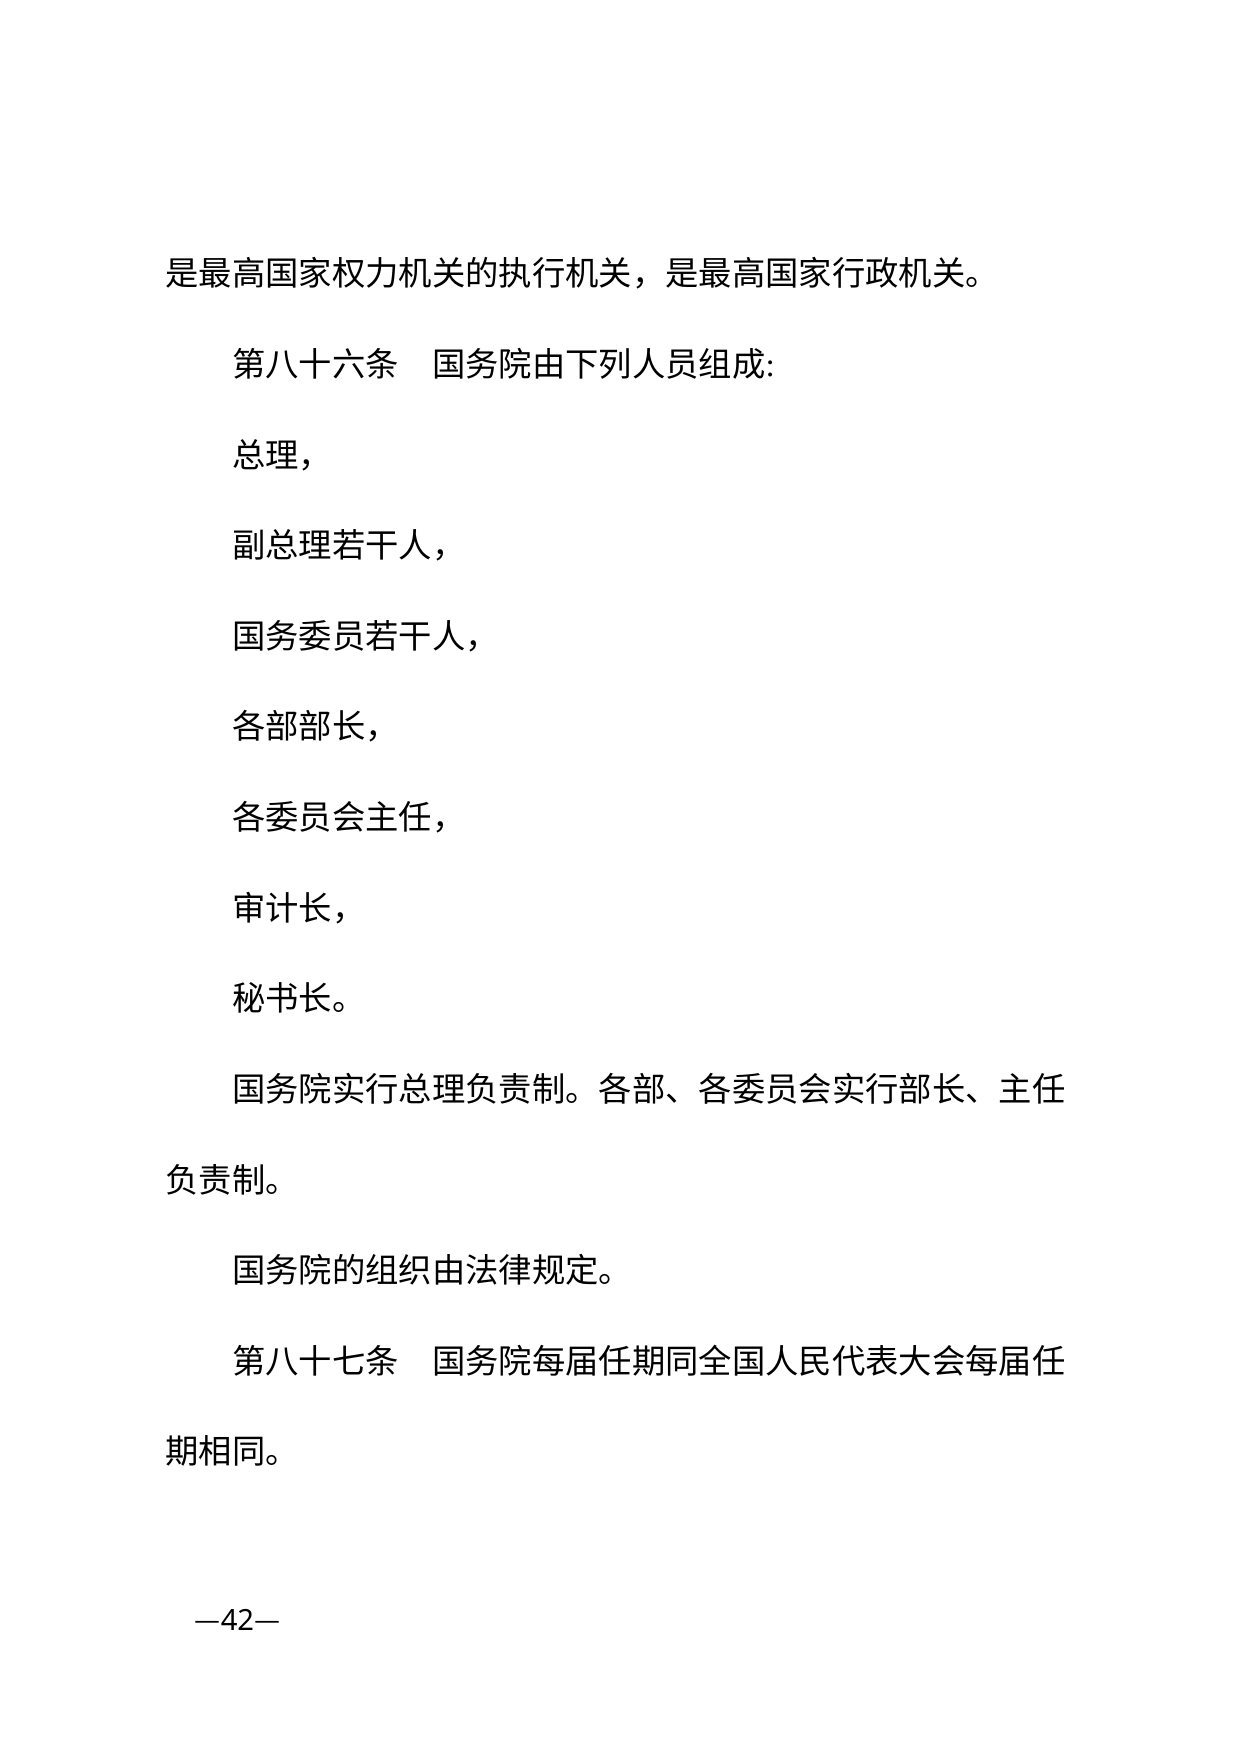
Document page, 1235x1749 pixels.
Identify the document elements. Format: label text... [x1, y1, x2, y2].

text 第八十六条 国务院由下列人员组成: [165, 317, 1087, 407]
text 各委员会主任， [165, 770, 1087, 860]
text 国务院实行总理负责制。各部、各委员会实行部长、主任负责制。 [165, 1042, 1087, 1223]
text 国务院的组织由法律规定。 [165, 1223, 1087, 1313]
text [165, 226, 1087, 317]
text 秘书长。 [165, 951, 1087, 1042]
text 第八十七条 国务院每届任期同全国人民代表大会每届任期相同。 [165, 1313, 1087, 1495]
text 审计长， [165, 860, 1087, 951]
text 总理， [165, 407, 1087, 498]
text 国务委员若干人， [165, 588, 1087, 679]
text 副总理若干人， [165, 498, 1087, 588]
text 各部部长， [165, 679, 1087, 770]
